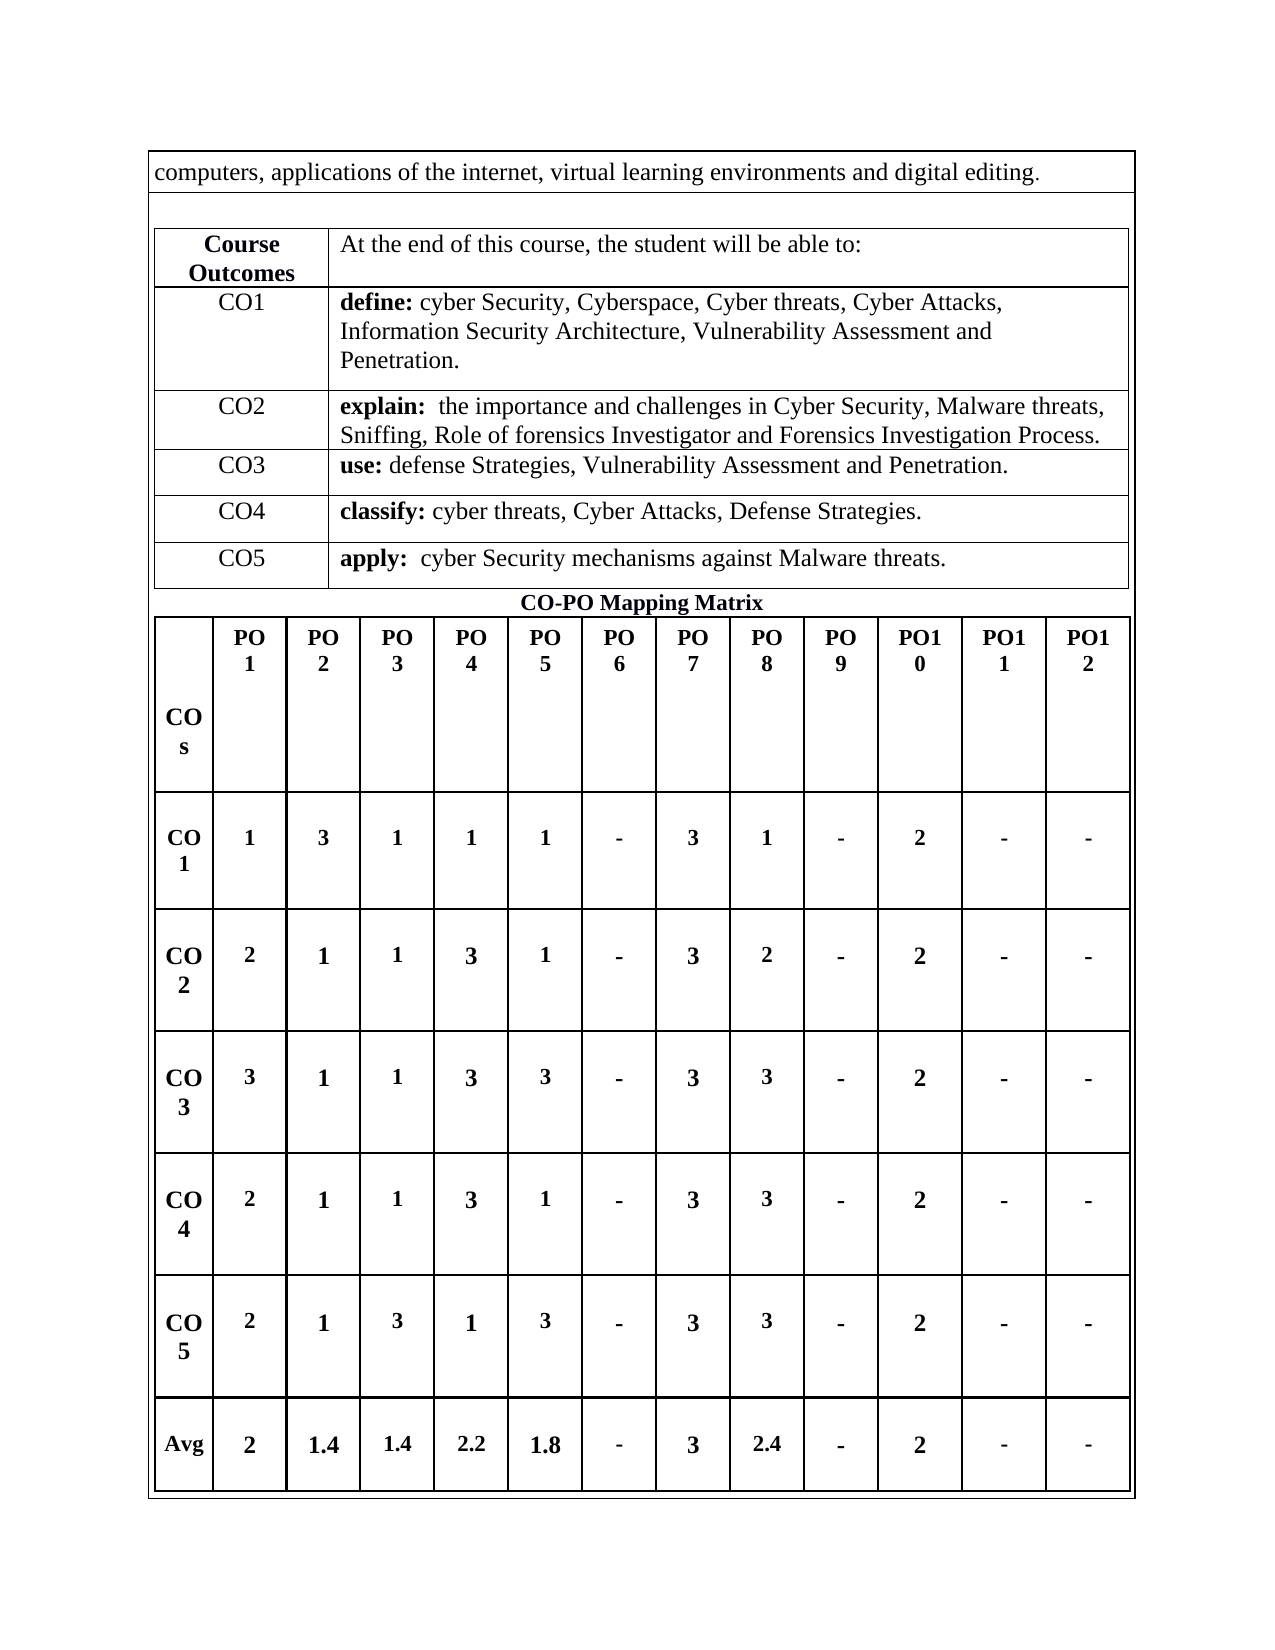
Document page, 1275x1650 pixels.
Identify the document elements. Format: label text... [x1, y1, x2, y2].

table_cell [149, 152, 1134, 192]
table_cell CO-PO Mapping Matrix [149, 193, 1134, 1498]
